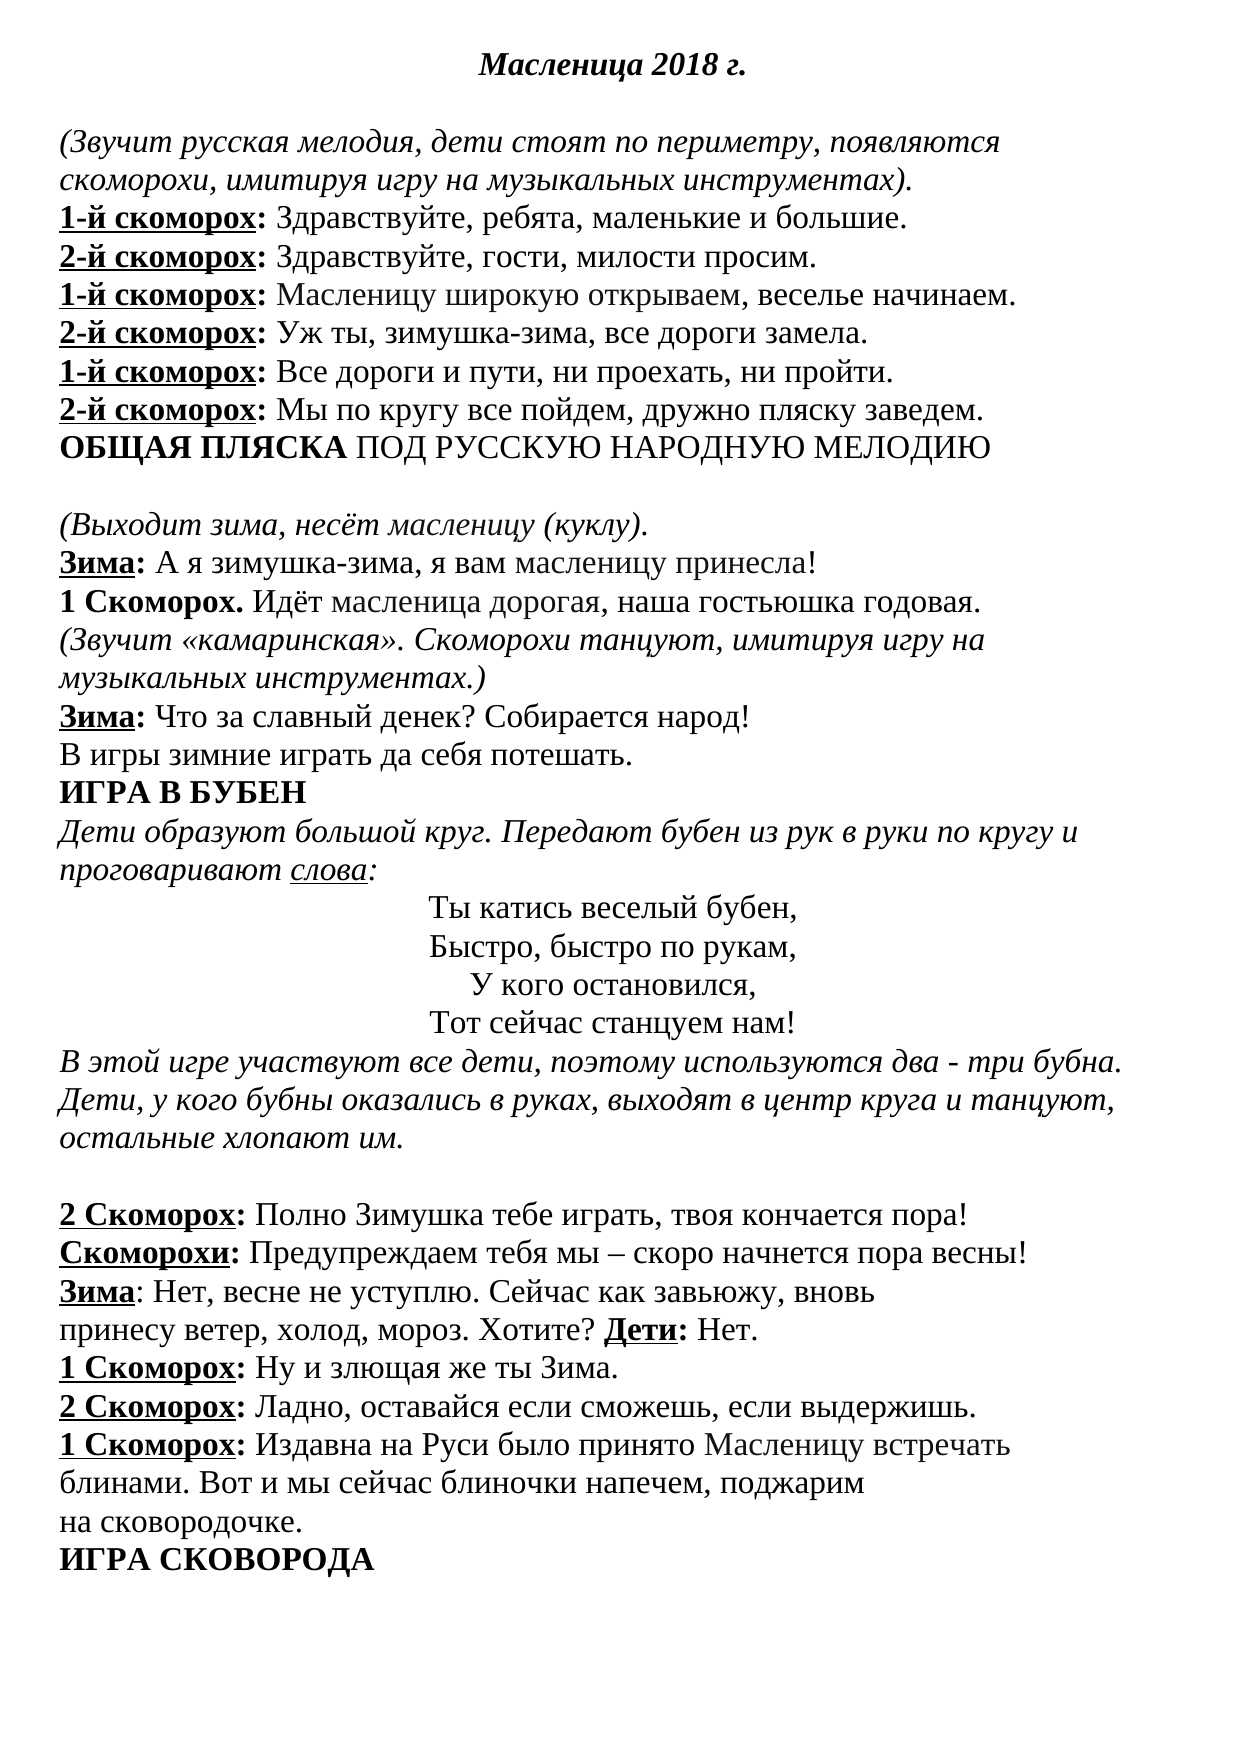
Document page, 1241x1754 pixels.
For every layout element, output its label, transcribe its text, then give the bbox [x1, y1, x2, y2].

text блинами. Вот и мы сейчас блиночки напечем, поджарим [59, 1463, 1167, 1501]
text Быстро, быстро по рукам, [59, 926, 1167, 964]
text 2-й скоморох: Здравствуйте, гости, милости просим. [59, 236, 1167, 274]
text ОБЩАЯ ПЛЯСКА ПОД РУССКУЮ НАРОДНУЮ МЕЛОДИЮ [59, 428, 1167, 466]
text Скоморохи: Предупреждаем тебя мы – скоро начнется пора весны! [59, 1233, 1167, 1271]
text 1 Скоморох: Издавна на Руси было принято Масленицу встречать [59, 1424, 1167, 1463]
text на сковородочке. [59, 1501, 1167, 1539]
text Ты катись веселый бубен, [59, 888, 1167, 926]
text Тот сейчас станцуем нам! [59, 1003, 1167, 1041]
text 1 Скоморох. Идёт масленица дорогая, наша гостьюшка годовая. [59, 581, 1167, 619]
text Зима: Нет, весне не уступлю. Сейчас как завьюжу, вновь [59, 1271, 1167, 1309]
text 2 Скоморох: Полно Зимушка тебе играть, твоя кончается пора! [59, 1194, 1167, 1233]
text Дети образуют большой круг. Передают бубен из рук в руки по кругу и проговаривают слова: [59, 811, 1167, 888]
text Зима: А я зимушка-зима, я вам масленицу принесла! [59, 543, 1167, 581]
text У кого остановился, [59, 964, 1167, 1003]
text 2-й скоморох: Уж ты, зимушка-зима, все дороги замела. [59, 313, 1167, 351]
text принесу ветер, холод, мороз. Хотите? Дети: Нет. [59, 1309, 1167, 1348]
text (Звучит «камаринская». Скоморохи танцуют, имитируя игру на музыкальных инструментах.) [59, 619, 1167, 696]
text Зима: Что за славный денек? Собирается народ! [59, 696, 1167, 734]
text 1-й скоморох: Масленицу широкую открываем, веселье начинаем. [59, 274, 1167, 313]
text В этой игре участвуют все дети, поэтому используются два - три бубна. Дети, у кого бубны оказались в руках, выходят в центр круга и танцуют, остальные хлопают им. [59, 1041, 1167, 1156]
text 2-й скоморох: Мы по кругу все пойдем, дружно пляску заведем. [59, 389, 1167, 428]
text 2 Скоморох: Ладно, оставайся если сможешь, если выдержишь. [59, 1386, 1167, 1424]
text В игры зимние играть да себя потешать. [59, 734, 1167, 773]
text ИГРА СКОВОРОДА [59, 1539, 1167, 1578]
text 1 Скоморох: Ну и злющая же ты Зима. [59, 1348, 1167, 1386]
text ИГРА В БУБЕН [59, 773, 1167, 811]
text 1-й скоморох: Здравствуйте, ребята, маленькие и большие. [59, 198, 1167, 236]
text Масленица 2018 г. [59, 44, 1167, 83]
text (Звучит русская мелодия, дети стоят по периметру, появляются скоморохи, имитируя игру на музыкальных инструментах). [59, 121, 1167, 198]
text (Выходит зима, несёт масленицу (куклу). [59, 504, 1167, 543]
text 1-й скоморох: Все дороги и пути, ни проехать, ни пройти. [59, 351, 1167, 389]
